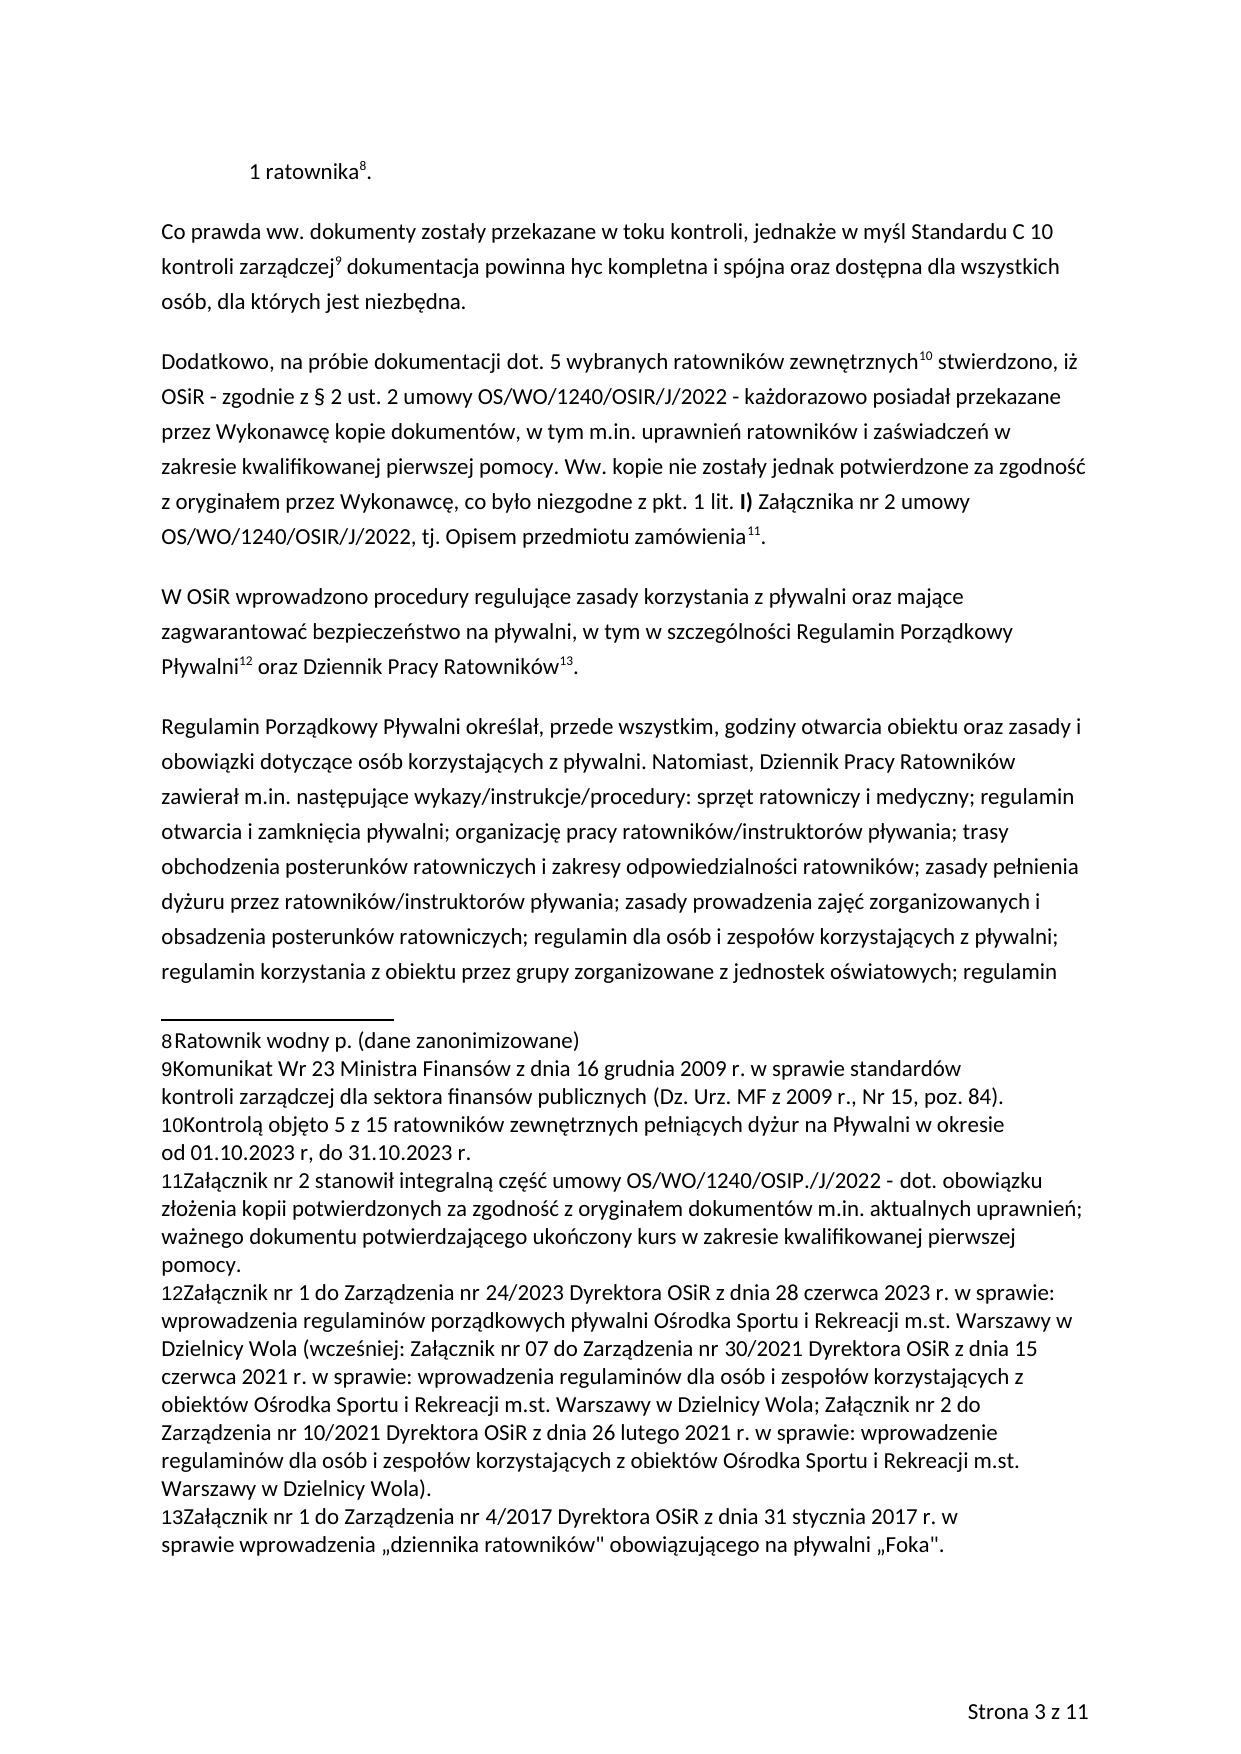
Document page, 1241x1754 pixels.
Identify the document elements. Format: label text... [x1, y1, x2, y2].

text Regulamin Porządkowy Pływalni określał, przede wszystkim, godziny otwarcia obiektu oraz zasady i obowiązki dotyczące osób korzystających z pływalni. Natomiast, Dziennik Pracy Ratowników zawierał m.in. następujące wykazy/instrukcje/procedury: sprzęt ratowniczy i medyczny; regulamin otwarcia i zamknięcia pływalni; organizację pracy ratowników/instruktorów pływania; trasy obchodzenia posterunków ratowniczych i zakresy odpowiedzialności ratowników; zasady pełnienia dyżuru przez ratowników/instruktorów pływania; zasady prowadzenia zajęć zorganizowanych i obsadzenia posterunków ratowniczych; regulamin dla osób i zespołów korzystających z pływalni; regulamin korzystania z obiektu przez grupy zorganizowane z jednostek oświatowych; regulamin grup zorganizowanych korzystających z pływalni; organizację i przebieg prawidłowego prowadzenia akcji ratowniczej; notatki służbowe ze zdarzeń. [161, 712, 1088, 985]
list warunku określonego w art. 15a ust. 1 pkt 1 ustawy o bezpieczeństwie tj. potwierdzenia posiadania wiedzy i umiejętności z zakresu ratownictwa wodnego i technik pływackich dla 1 ratownika. [211, 157, 1088, 185]
text W OSiR wprowadzono procedury regulujące zasady korzystania z pływalni oraz mające zagwarantować bezpieczeństwo na pływalni, w tym w szczególności Regulamin Porządkowy Pływalni oraz Dziennik Pracy Ratowników. [161, 582, 1088, 680]
text Dodatkowo, na próbie dokumentacji dot. 5 wybranych ratowników zewnętrznych stwierdzono, iż OSiR - zgodnie z § 2 ust. 2 umowy OS/WO/1240/OSIR/J/2022 - każdorazowo posiadał przekazane przez Wykonawcę kopie dokumentów, w tym m.in. uprawnień ratowników i zaświadczeń w zakresie kwalifikowanej pierwszej pomocy. Ww. kopie nie zostały jednak potwierdzone za zgodność z oryginałem przez Wykonawcę, co było niezgodne z pkt. 1 lit. I) Załącznika nr 2 umowy OS/WO/1240/OSIR/J/2022, tj. Opisem przedmiotu zamówienia. [161, 347, 1088, 550]
text Co prawda ww. dokumenty zostały przekazane w toku kontroli, jednakże w myśl Standardu C 10 kontroli zarządczej dokumentacja powinna hyc kompletna i spójna oraz dostępna dla wszystkich osób, dla których jest niezbędna. [161, 217, 1088, 315]
